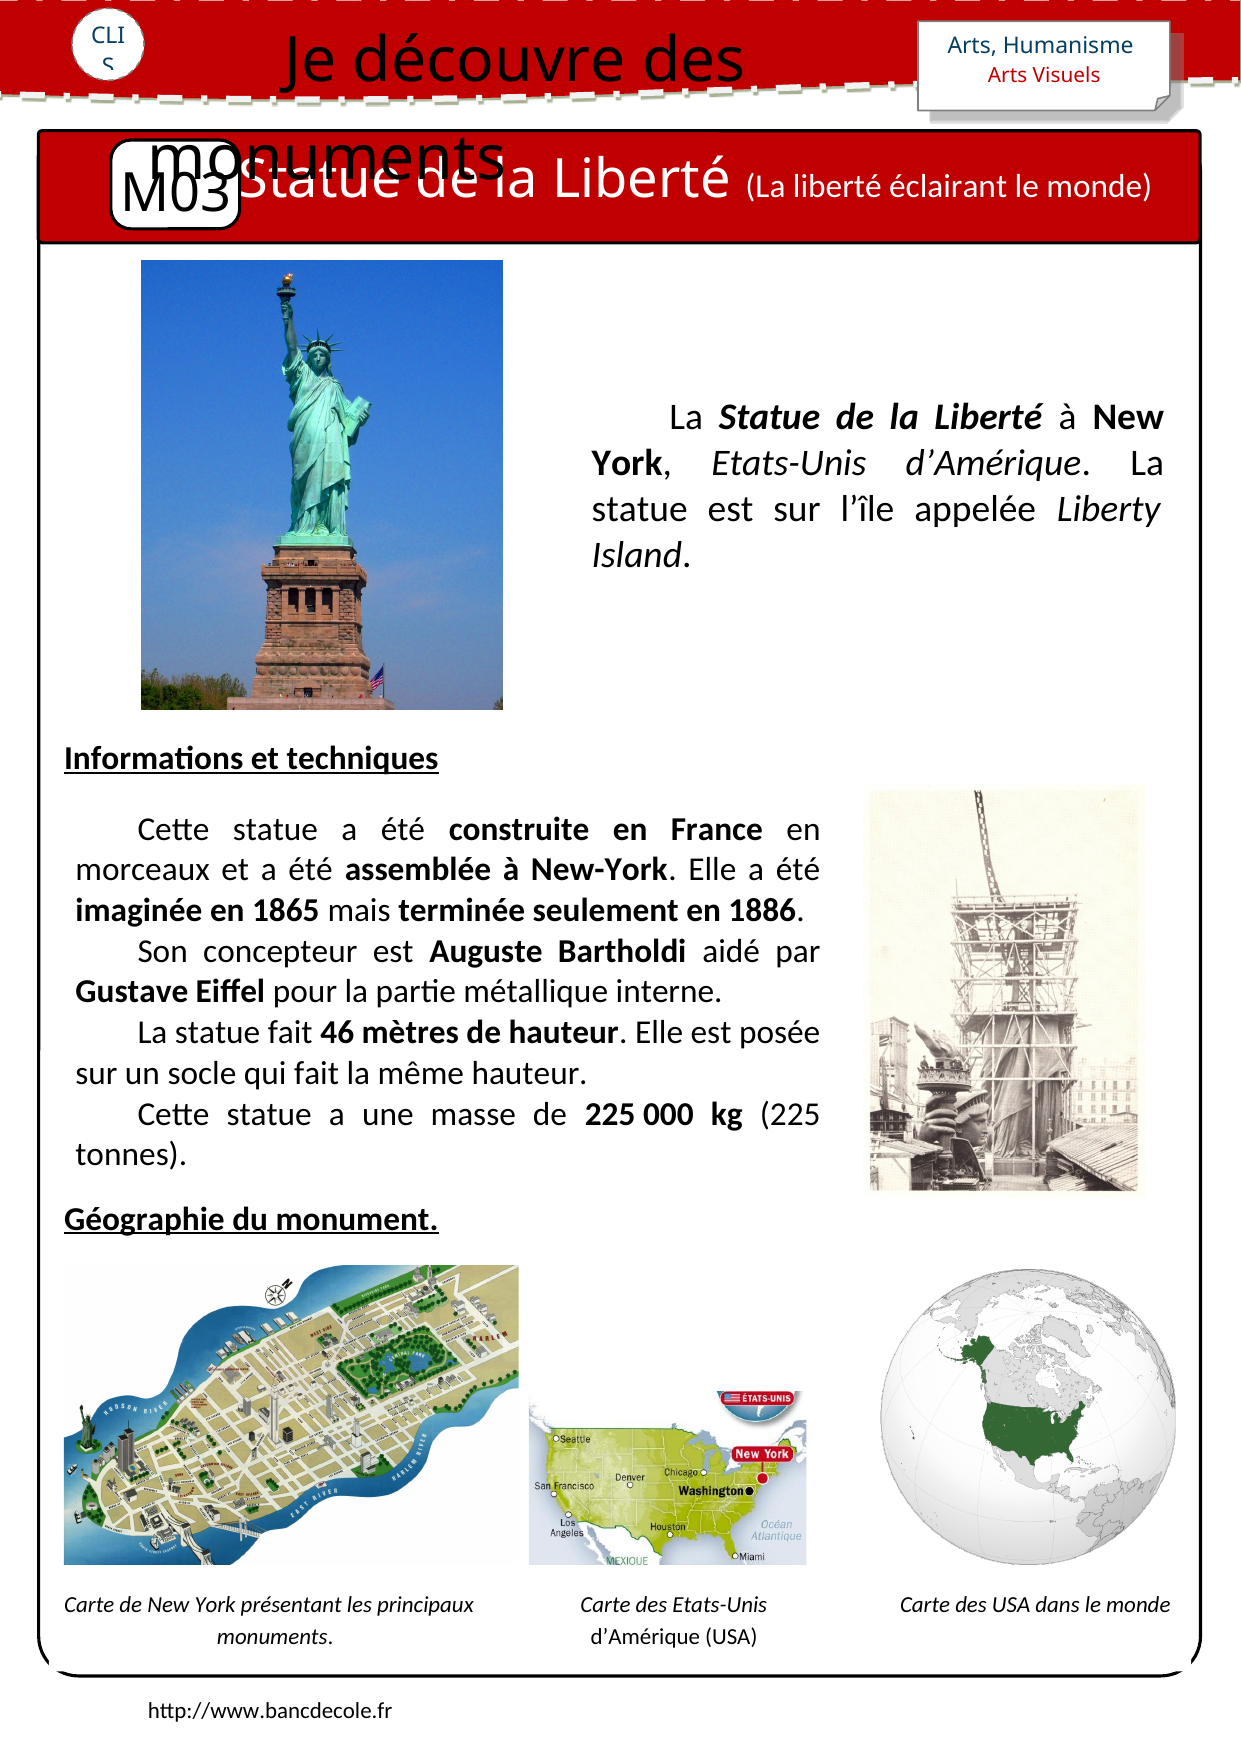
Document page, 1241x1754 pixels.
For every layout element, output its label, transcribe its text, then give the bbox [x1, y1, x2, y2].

picture [862, 784, 1146, 1198]
text Je découvre des monuments [148, 15, 1093, 198]
picture [63, 1265, 519, 1565]
picture [141, 260, 503, 710]
picture [880, 1269, 1176, 1565]
picture [528, 1391, 807, 1565]
